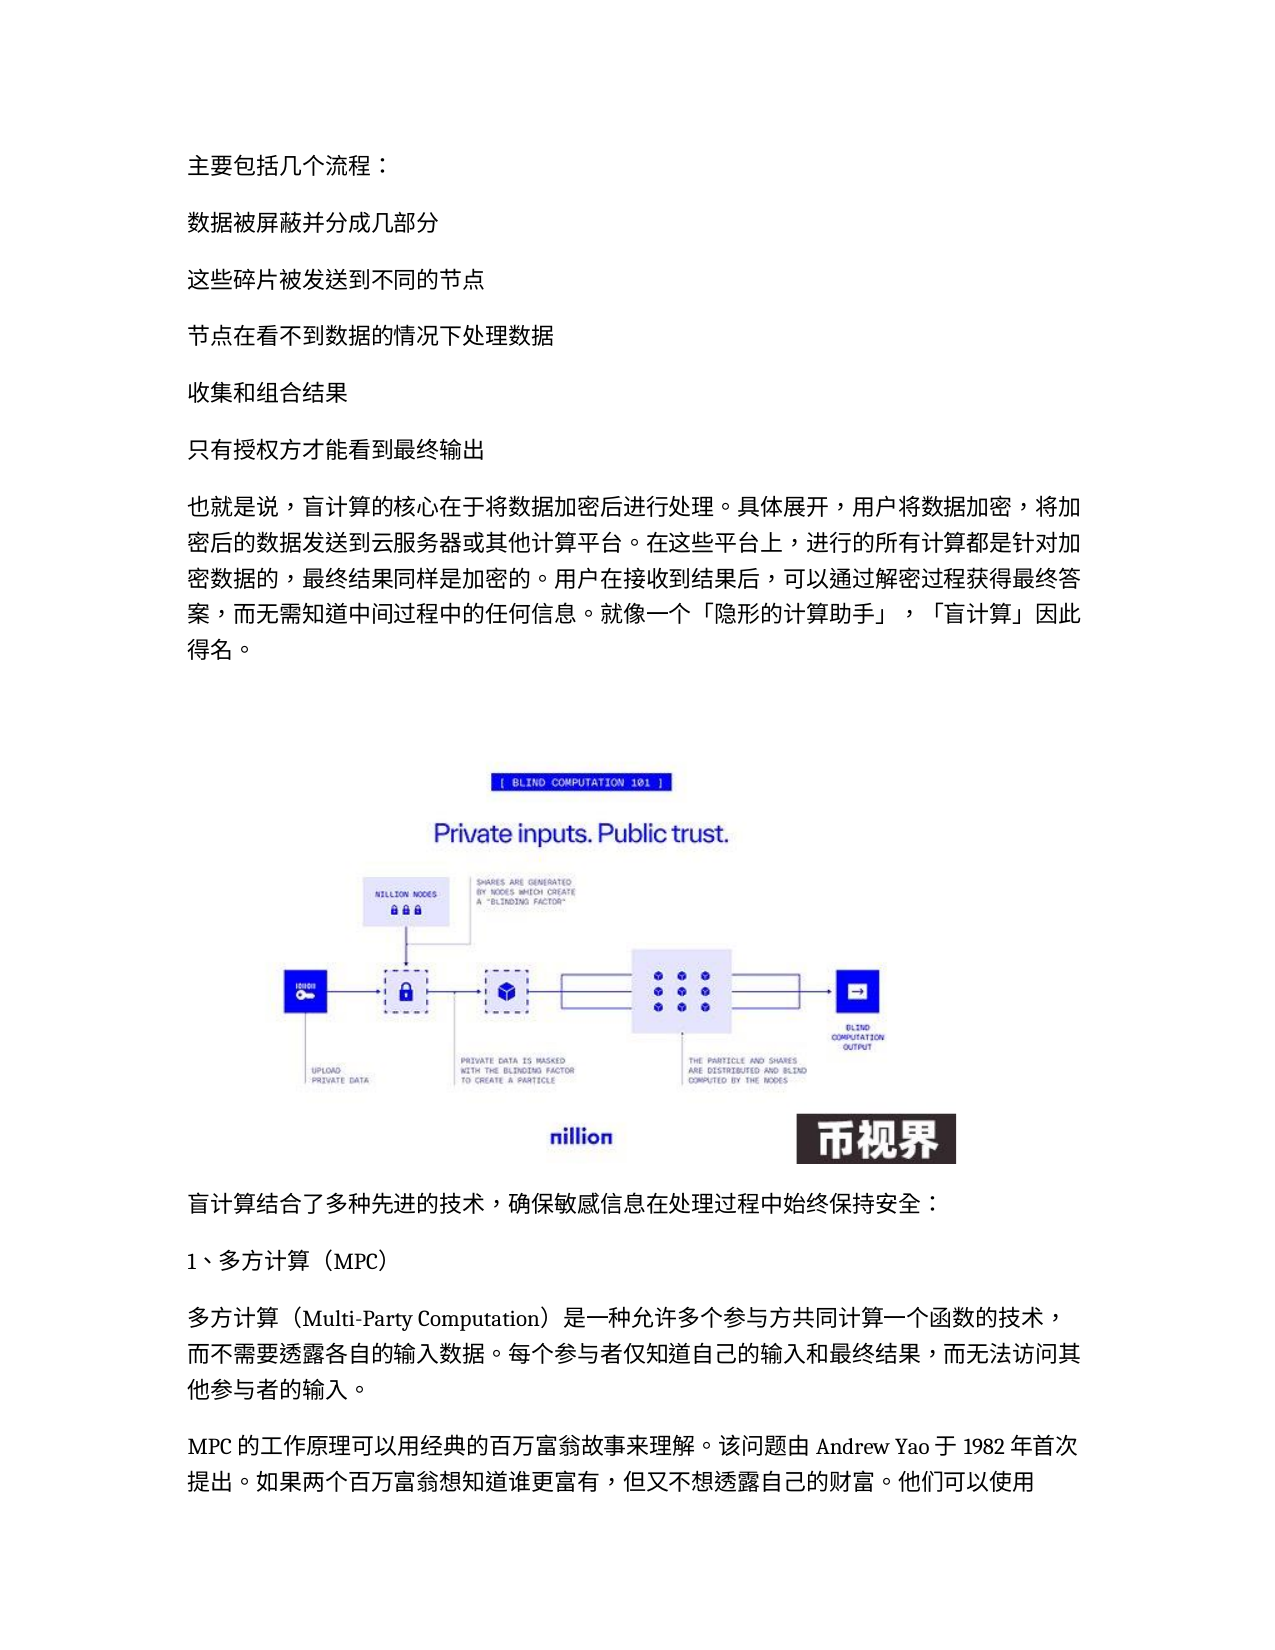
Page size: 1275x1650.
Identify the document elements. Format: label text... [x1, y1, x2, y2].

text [187, 1430, 1087, 1497]
text 收集和组合结果 [187, 377, 1087, 408]
text 只有授权方才能看到最终输出 [187, 434, 1087, 465]
text 多方计算（Multi-Party Computation）是一种允许多个参与方共同计算一个函数的技术，而不需要透露各自的输入数据。每个参与者仅知道自己的输入和最终结果，而无法访问其他参与者的输入。 [187, 1302, 1087, 1405]
text 数据被屏蔽并分成几部分 [187, 207, 1087, 238]
text 主要包括几个流程： [187, 150, 1087, 181]
text 盲计算结合了多种先进的技术，确保敏感信息在处理过程中始终保持安全： [187, 1188, 1087, 1219]
text 这些碎片被发送到不同的节点 [187, 263, 1087, 295]
text 也就是说，盲计算的核心在于将数据加密后进行处理。具体展开，用户将数据加密，将加密后的数据发送到云服务器或其他计算平台。在这些平台上，进行的所有计算都是针对加密数据的，最终结果同样是加密的。用户在接收到结果后，可以通过解密过程获得最终答案，而无需知道中间过程中的任何信息。就像一个「隐形的计算助手」，「盲计算」因此得名。 [187, 491, 1087, 666]
text 1、多方计算（MPC） [187, 1245, 1087, 1276]
text 节点在看不到数据的情况下处理数据 [187, 320, 1087, 352]
picture [206, 742, 957, 1164]
